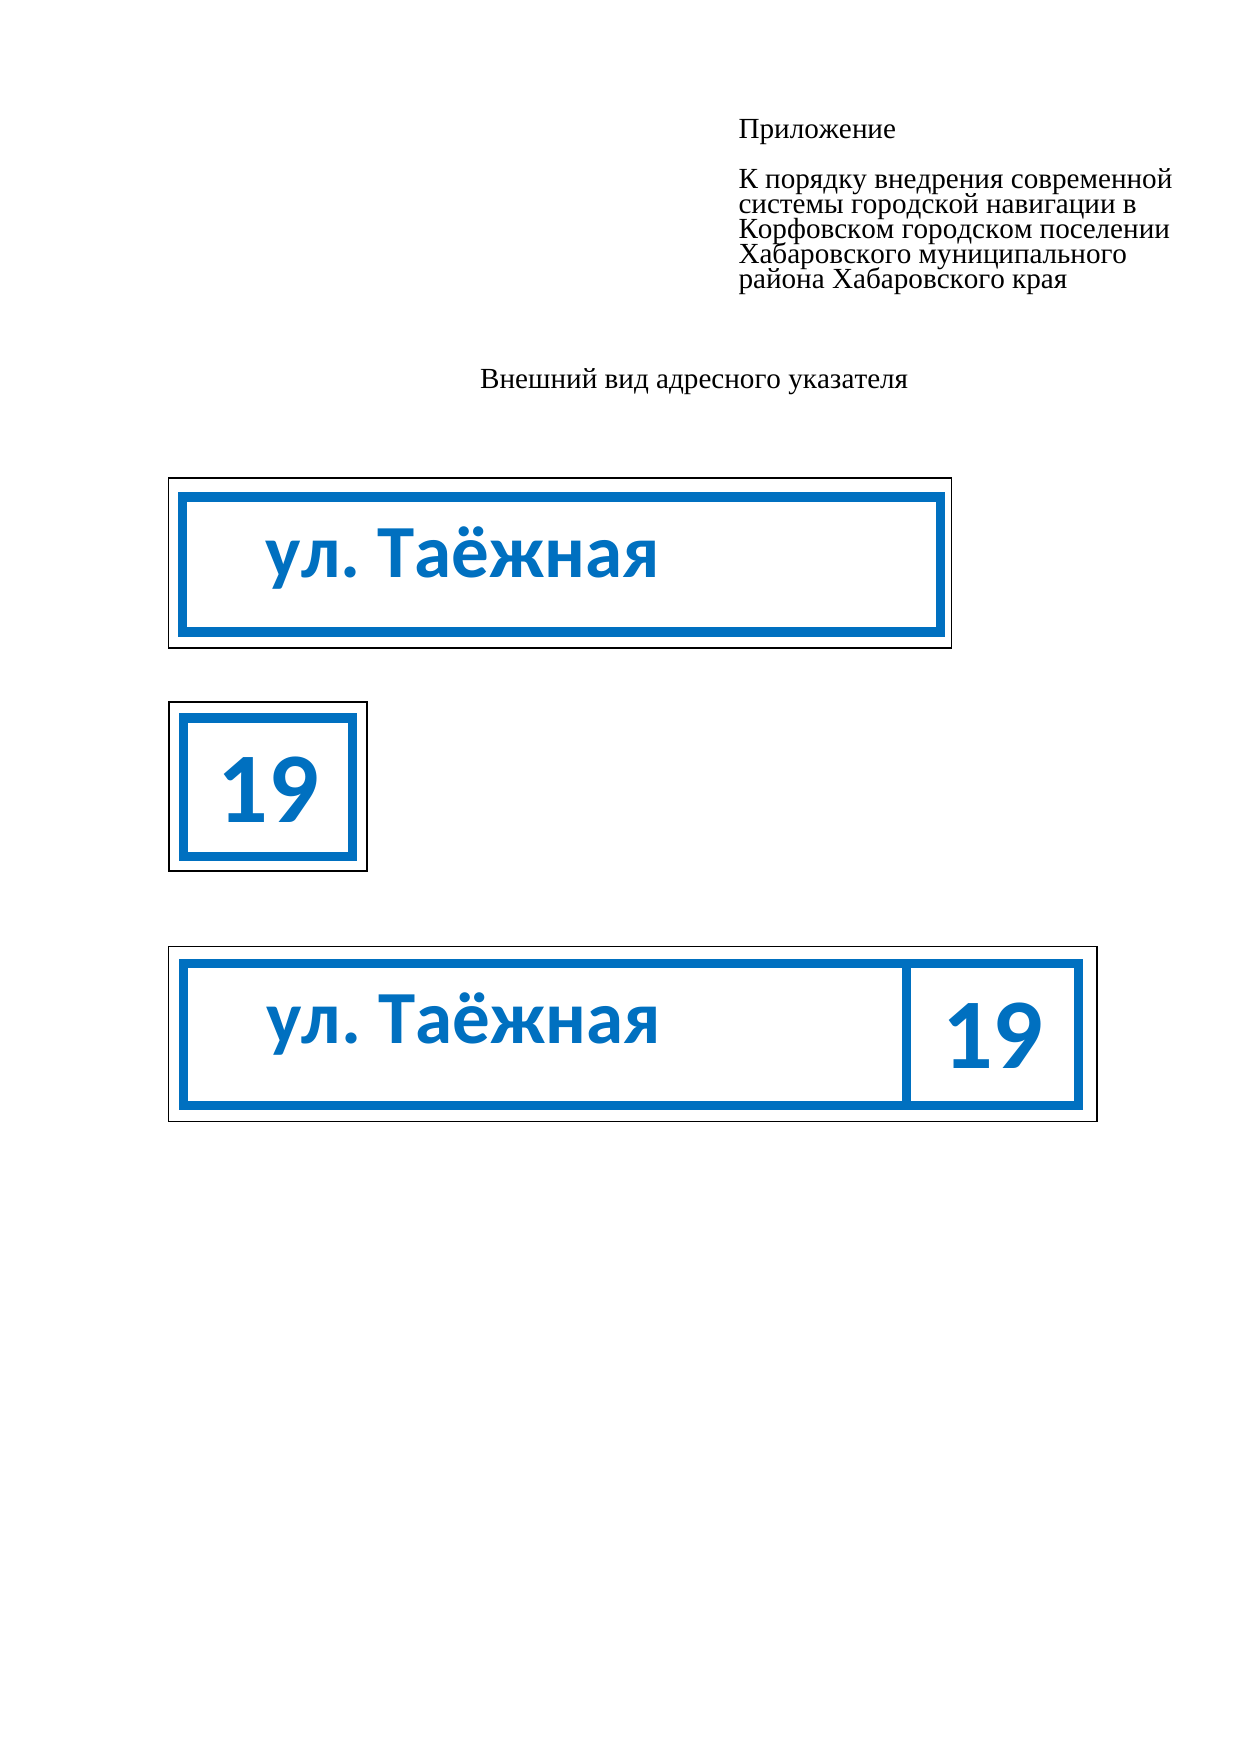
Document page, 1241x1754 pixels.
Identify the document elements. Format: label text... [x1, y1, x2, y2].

text Приложение [738, 118, 1181, 143]
text К порядку внедрения современной системы городской навигации в Корфовском городском поселении Хабаровского муниципального района Хабаровского края [738, 168, 1181, 293]
text Внешний вид адресного указателя [207, 368, 1181, 393]
